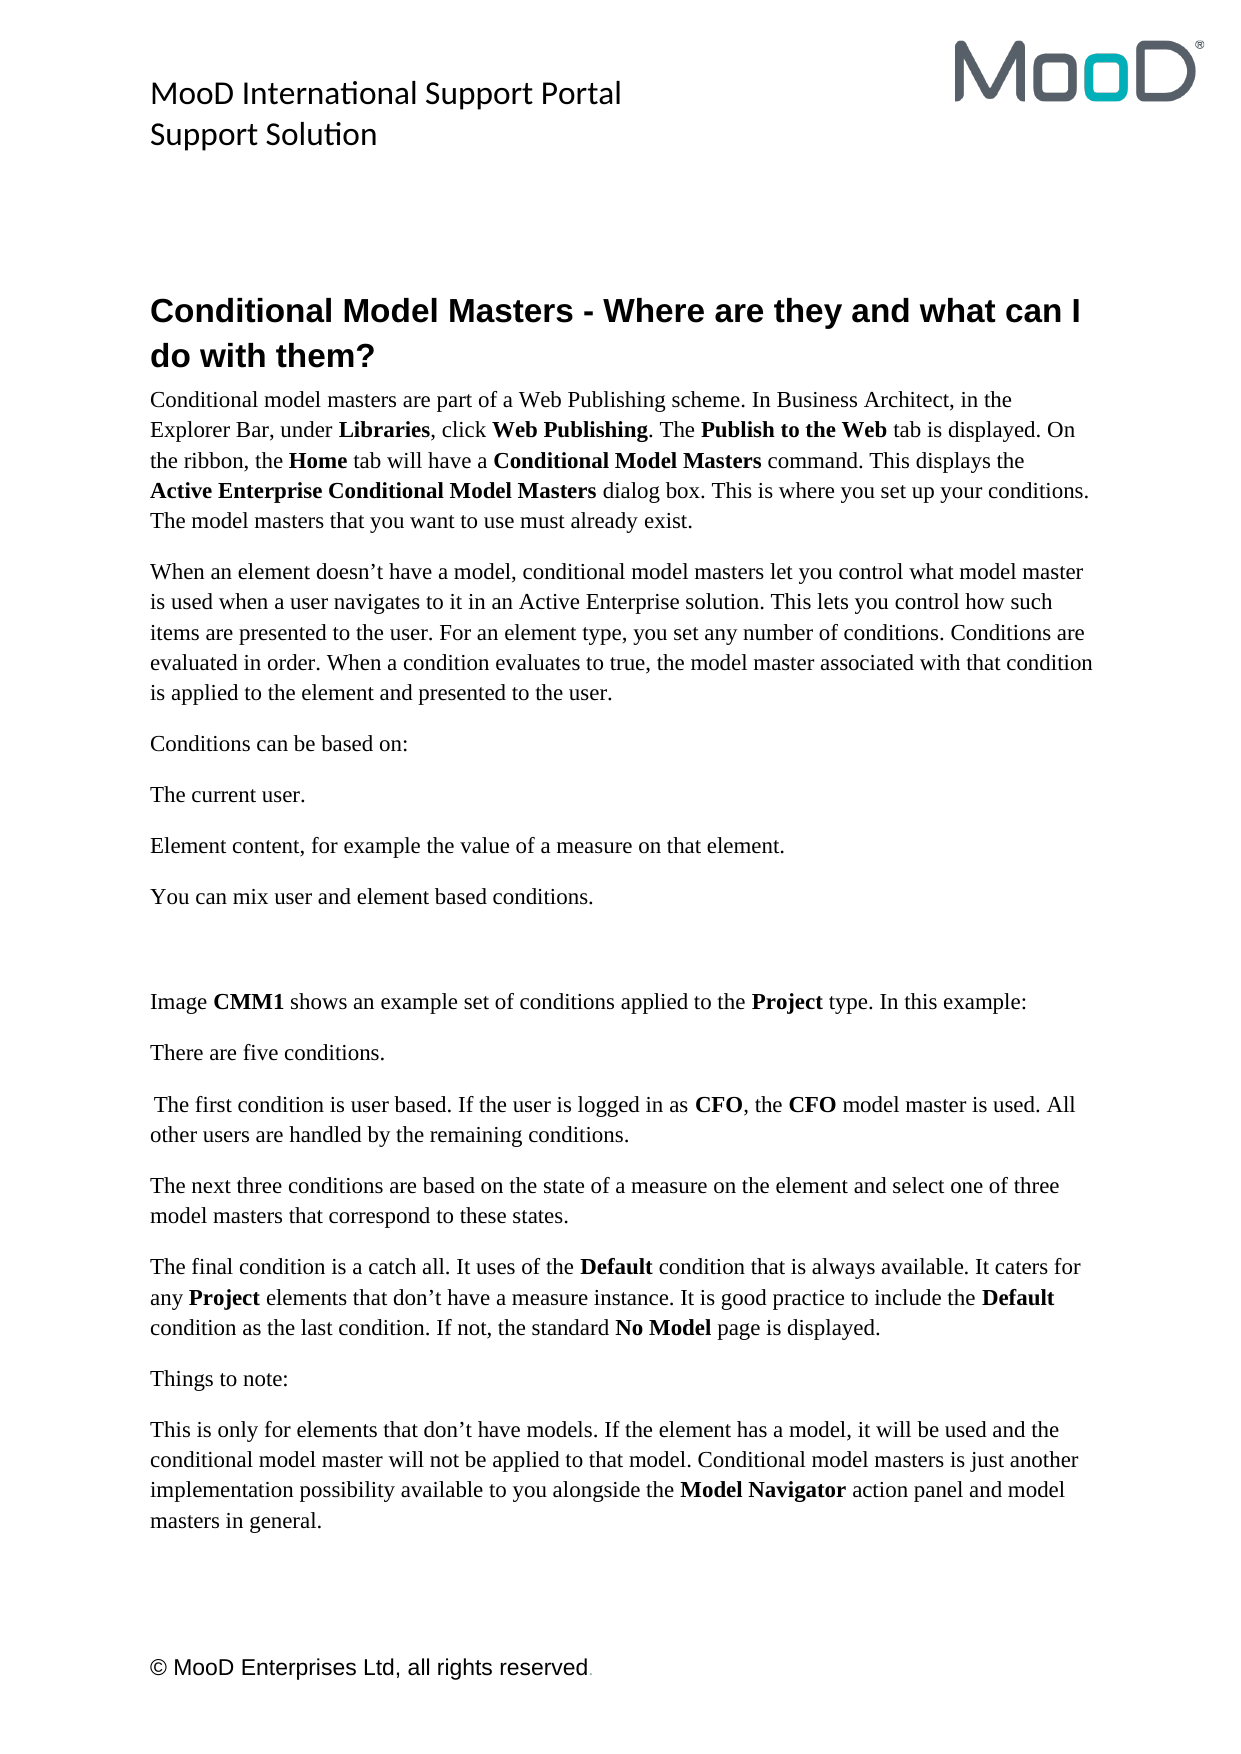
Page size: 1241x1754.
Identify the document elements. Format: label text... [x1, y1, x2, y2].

text This is only for elements that don’t have models. If the element has a model, it will be used and the conditional model master will not be applied to that model. Conditional model masters is just another implementation possibility available to you alongside the Model Navigator action panel and model masters in general. [150, 1416, 1081, 1533]
text MooD International Support Portal Support Solution [150, 72, 624, 153]
text Image CMM1 shows an example set of conditions applied to the Project type. In this example: There are five conditions. [150, 988, 1077, 1065]
text Conditional model masters are part of a Web Publishing scheme. In Business Architect, in the Explorer Bar, under Libraries, click Web Publishing. The Publish to the Web tab is displayed. On the ribbon, the Home tab will have a Conditional Model Masters command. This displays the Active Enterprise Conditional Model Masters dialog box. This is where you set up your conditions. The model masters that you want to use must already exist. [150, 386, 1091, 533]
text Element content, for example the value of a measure on that element. You can mix user and element based conditions. [150, 832, 787, 910]
text Conditions can be based on: The current user. [150, 730, 410, 807]
picture [952, 28, 1207, 114]
text Conditional Model Masters - Where are they and what can I do with them? [150, 292, 1083, 374]
text When an element doesn’t have a model, conditional model masters let you control what model master is used when a user navigates to it in an Active Enterprise solution. This lets you control how such items are presented to the user. For an element type, you set any number of conditions. Conditions are evaluated in order. When a condition evaluates to true, the model master associated with that condition is applied to the element and presented to the user. [150, 558, 1095, 705]
text The first condition is user based. If the user is logged in as CFO, the CFO model master is used. All other users are handled by the remaining conditions. [150, 1091, 1077, 1147]
text Things to note: [150, 1365, 1101, 1391]
text The next three conditions are based on the state of a measure on the element and select one of three model masters that correspond to these states. [150, 1172, 1062, 1229]
text The final condition is a catch all. It uses of the Default condition that is always available. It caters for any Project elements that don’t have a measure instance. It is good practice to include the Default condition as the last condition. If not, the standard No Model page is displayed. [150, 1253, 1083, 1340]
